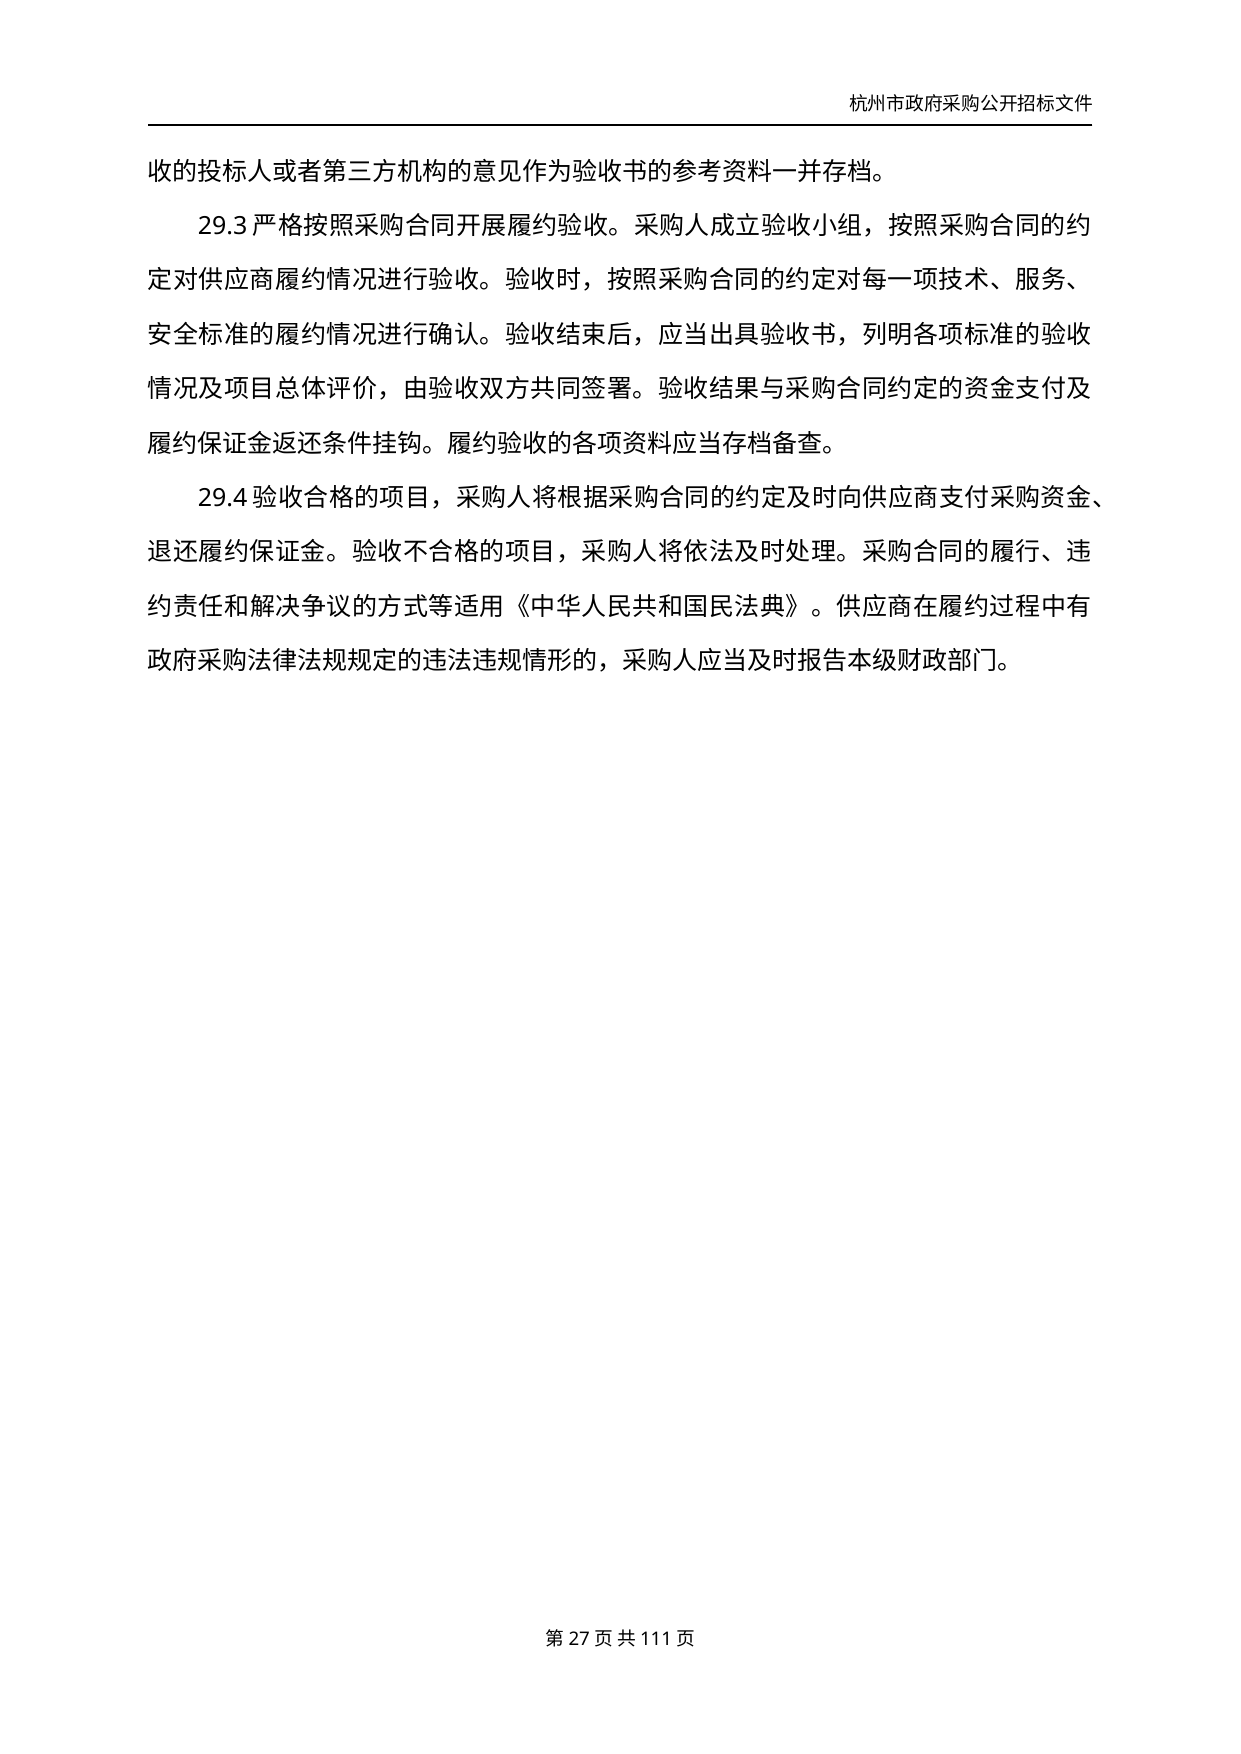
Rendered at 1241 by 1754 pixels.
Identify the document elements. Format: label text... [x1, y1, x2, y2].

text 29.3严格按照采购合同开展履约验收。采购人成立验收小组，按照采购合同的约定对供应商履约情况进行验收。验收时，按照采购合同的约定对每一项技术、服务、安全标准的履约情况进行确认。验收结束后，应当出具验收书，列明各项标准的验收情况及项目总体评价，由验收双方共同签署。验收结果与采购合同约定的资金支付及履约保证金返还条件挂钩。履约验收的各项资料应当存档备查。 [148, 206, 1092, 459]
text 29.4验收合格的项目，采购人将根据采购合同的约定及时向供应商支付采购资金、退还履约保证金。验收不合格的项目，采购人将依法及时处理。采购合同的履行、违约责任和解决争议的方式等适用《中华人民共和国民法典》。供应商在履约过程中有政府采购法律法规规定的违法违规情形的，采购人应当及时报告本级财政部门。 [148, 477, 1092, 677]
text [148, 151, 1092, 187]
